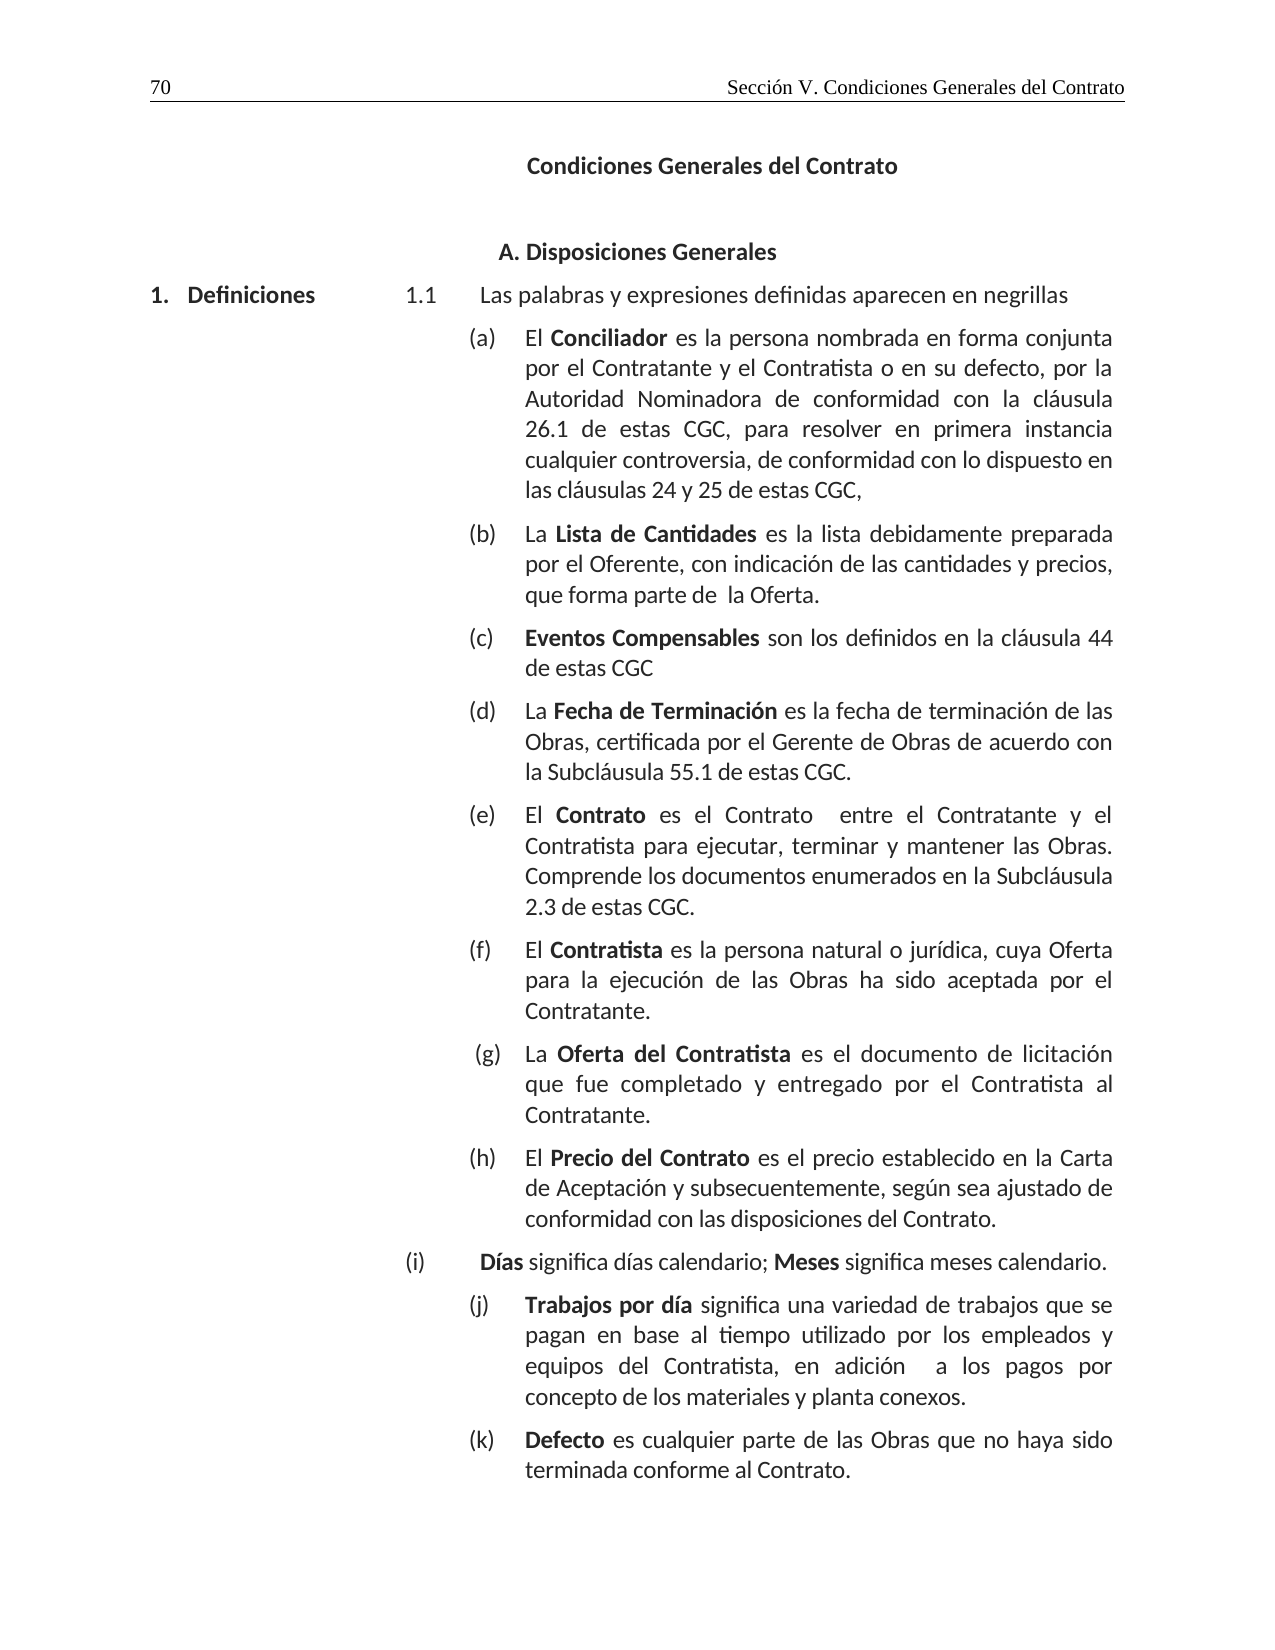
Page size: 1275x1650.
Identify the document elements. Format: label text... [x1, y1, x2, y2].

subtitle A. Disposiciones Generales [150, 236, 1125, 267]
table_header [394, 279, 1124, 1497]
text Condiciones Generales del Contrato [225, 150, 1125, 181]
table_header 1. Definiciones [139, 279, 394, 1497]
